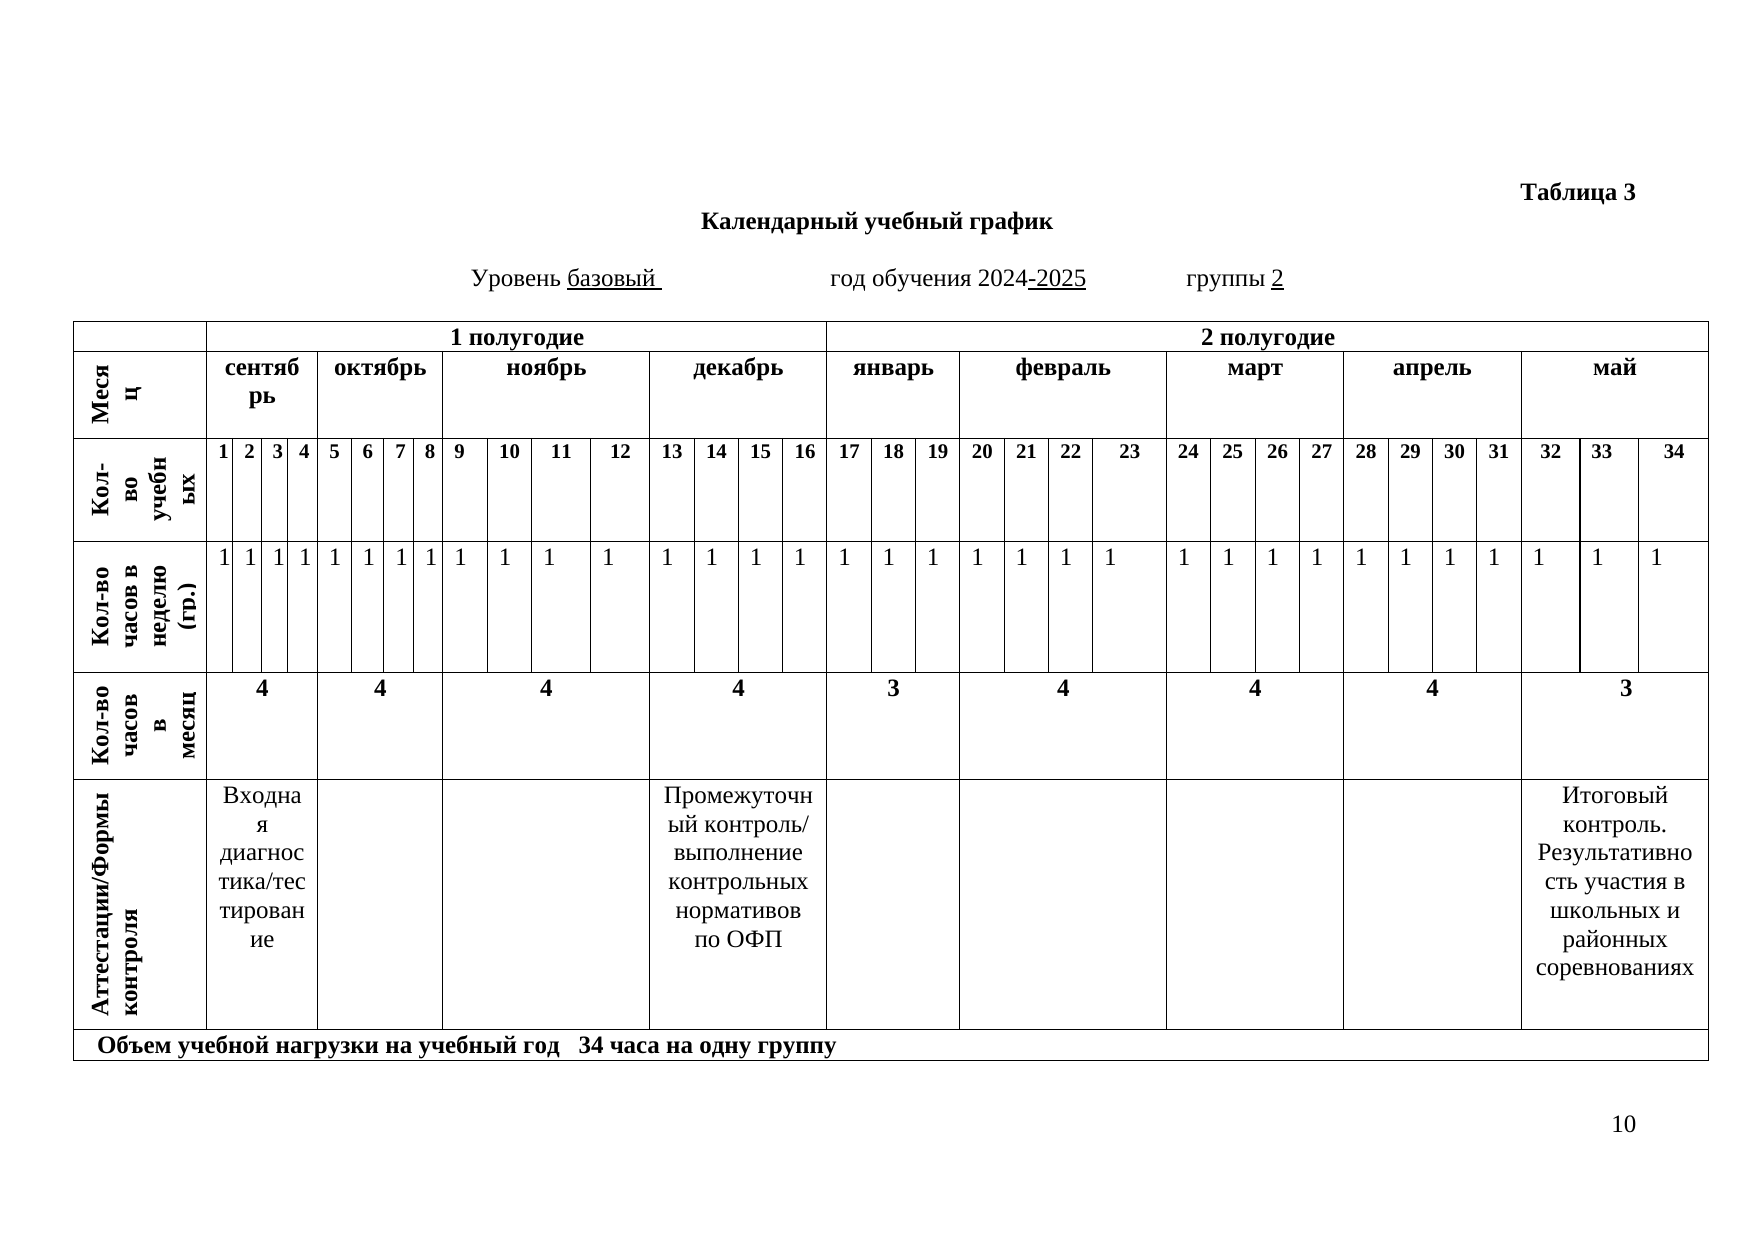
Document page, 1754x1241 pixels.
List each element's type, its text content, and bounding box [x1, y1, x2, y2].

table_cell сентябрь [207, 352, 317, 438]
table_cell Промежуточный контроль/ выполнение контрольных нормативов по ОФП [650, 780, 826, 1029]
text Уровень базовый год обучения 2024-2025 группы 2 [118, 263, 1636, 292]
table_cell 1 [352, 542, 383, 672]
table_cell 24 [1167, 439, 1210, 541]
table_cell 9 [443, 439, 487, 541]
table_cell 1 [650, 542, 694, 672]
table_cell 3 [1522, 673, 1708, 779]
table_cell Кол-во учебных недель [74, 439, 206, 541]
table_cell 7 [384, 439, 413, 541]
table_cell 21 [1005, 439, 1048, 541]
table_cell 29 [1389, 439, 1432, 541]
table_cell 1 [262, 542, 287, 672]
table_cell 10 [488, 439, 531, 541]
table_cell 1 [872, 542, 915, 672]
table_header 2 полугодие [827, 322, 1708, 351]
table_cell 1 [1167, 542, 1210, 672]
table_cell 8 [414, 439, 442, 541]
table_cell [318, 780, 442, 1029]
table_cell 4 [960, 673, 1166, 779]
table_cell 1 [1211, 542, 1255, 672]
table_cell Кол-во часов в месяц (гр.) [74, 673, 206, 779]
table_cell 1 [783, 542, 826, 672]
table_cell 17 [827, 439, 871, 541]
table_cell 18 [872, 439, 915, 541]
table_cell 1 [207, 542, 232, 672]
table_cell 1 [1389, 542, 1432, 672]
table_cell 4 [650, 673, 826, 779]
table_cell Входная диагностика/тестирование [207, 780, 317, 1029]
table_cell 28 [1344, 439, 1388, 541]
table_cell [443, 780, 649, 1029]
table_cell 4 [443, 673, 649, 779]
table_cell 11 [532, 439, 590, 541]
table_cell 1 [384, 542, 413, 672]
table_cell октябрь [318, 352, 442, 438]
table_cell 1 [1433, 542, 1476, 672]
table_cell 1 [695, 542, 738, 672]
table_cell 26 [1256, 439, 1299, 541]
table_cell 1 [1256, 542, 1299, 672]
table_cell 20 [960, 439, 1004, 541]
table_cell 30 [1433, 439, 1476, 541]
table_cell 13 [650, 439, 694, 541]
table_cell 1 [827, 542, 871, 672]
table_cell 1 [488, 542, 531, 672]
table_cell 1 [739, 542, 782, 672]
table_cell 4 [1167, 673, 1343, 779]
table_cell февраль [960, 352, 1166, 438]
table_cell 1 [1049, 542, 1092, 672]
table_cell 32 [1522, 439, 1579, 541]
table_cell 1 [288, 542, 317, 672]
text Таблица 3 [118, 177, 1636, 206]
table_cell 19 [916, 439, 959, 541]
table_cell апрель [1344, 352, 1521, 438]
table_cell май [1522, 352, 1708, 438]
table_cell 1 [1005, 542, 1048, 672]
table_cell 1 [1300, 542, 1343, 672]
table_cell март [1167, 352, 1343, 438]
table_cell 22 [1049, 439, 1092, 541]
table_cell 4 [207, 673, 317, 779]
table_cell 1 [591, 542, 649, 672]
table_cell ноябрь [443, 352, 649, 438]
table_cell 15 [739, 439, 782, 541]
table_cell [960, 780, 1166, 1029]
table_cell 1 [1344, 542, 1388, 672]
table_cell 1 [414, 542, 442, 672]
table_cell 1 [960, 542, 1004, 672]
table_cell 1 [318, 542, 351, 672]
table_cell 4 [1344, 673, 1521, 779]
table_cell Кол-во часов в неделю (гр.) [74, 542, 206, 672]
table_cell январь [827, 352, 959, 438]
table_header [74, 322, 206, 351]
table_cell 34 [1639, 439, 1708, 541]
table_cell 5 [318, 439, 351, 541]
table_cell Аттестации/Формы контроля [74, 780, 206, 1029]
table_cell 1 [1639, 542, 1708, 672]
table_cell 1 [532, 542, 590, 672]
table_cell 1 [443, 542, 487, 672]
table_cell 31 [1477, 439, 1521, 541]
table_cell 3 [827, 673, 959, 779]
table_cell 1 [1522, 542, 1579, 672]
table_cell Месяц [74, 352, 206, 438]
table_cell 2 [233, 439, 261, 541]
table_cell Объем учебной нагрузки на учебный год 34 часа на одну группу [74, 1030, 1708, 1059]
table_header 1 полугодие [207, 322, 826, 351]
table_cell 6 [352, 439, 383, 541]
table_cell Итоговый контроль. Результативность участия в школьных и районных соревнованиях [1522, 780, 1708, 1029]
table_cell [1344, 780, 1521, 1029]
table_cell 4 [318, 673, 442, 779]
table_cell 12 [591, 439, 649, 541]
table_cell 1 [207, 439, 232, 541]
table_cell 1 [916, 542, 959, 672]
table_cell 1 [1581, 542, 1638, 672]
table_cell [1167, 780, 1343, 1029]
table_cell 16 [783, 439, 826, 541]
table_cell 3 [262, 439, 287, 541]
table_cell 23 [1093, 439, 1166, 541]
table_cell 25 [1211, 439, 1255, 541]
table_cell 14 [695, 439, 738, 541]
table_cell 33 [1581, 439, 1638, 541]
table_cell 1 [1477, 542, 1521, 672]
table_cell 1 [1093, 542, 1166, 672]
table_cell декабрь [650, 352, 826, 438]
table_cell 27 [1300, 439, 1343, 541]
table_cell 4 [288, 439, 317, 541]
text Календарный учебный график [118, 206, 1636, 235]
table_cell [827, 780, 959, 1029]
table_cell 1 [233, 542, 261, 672]
